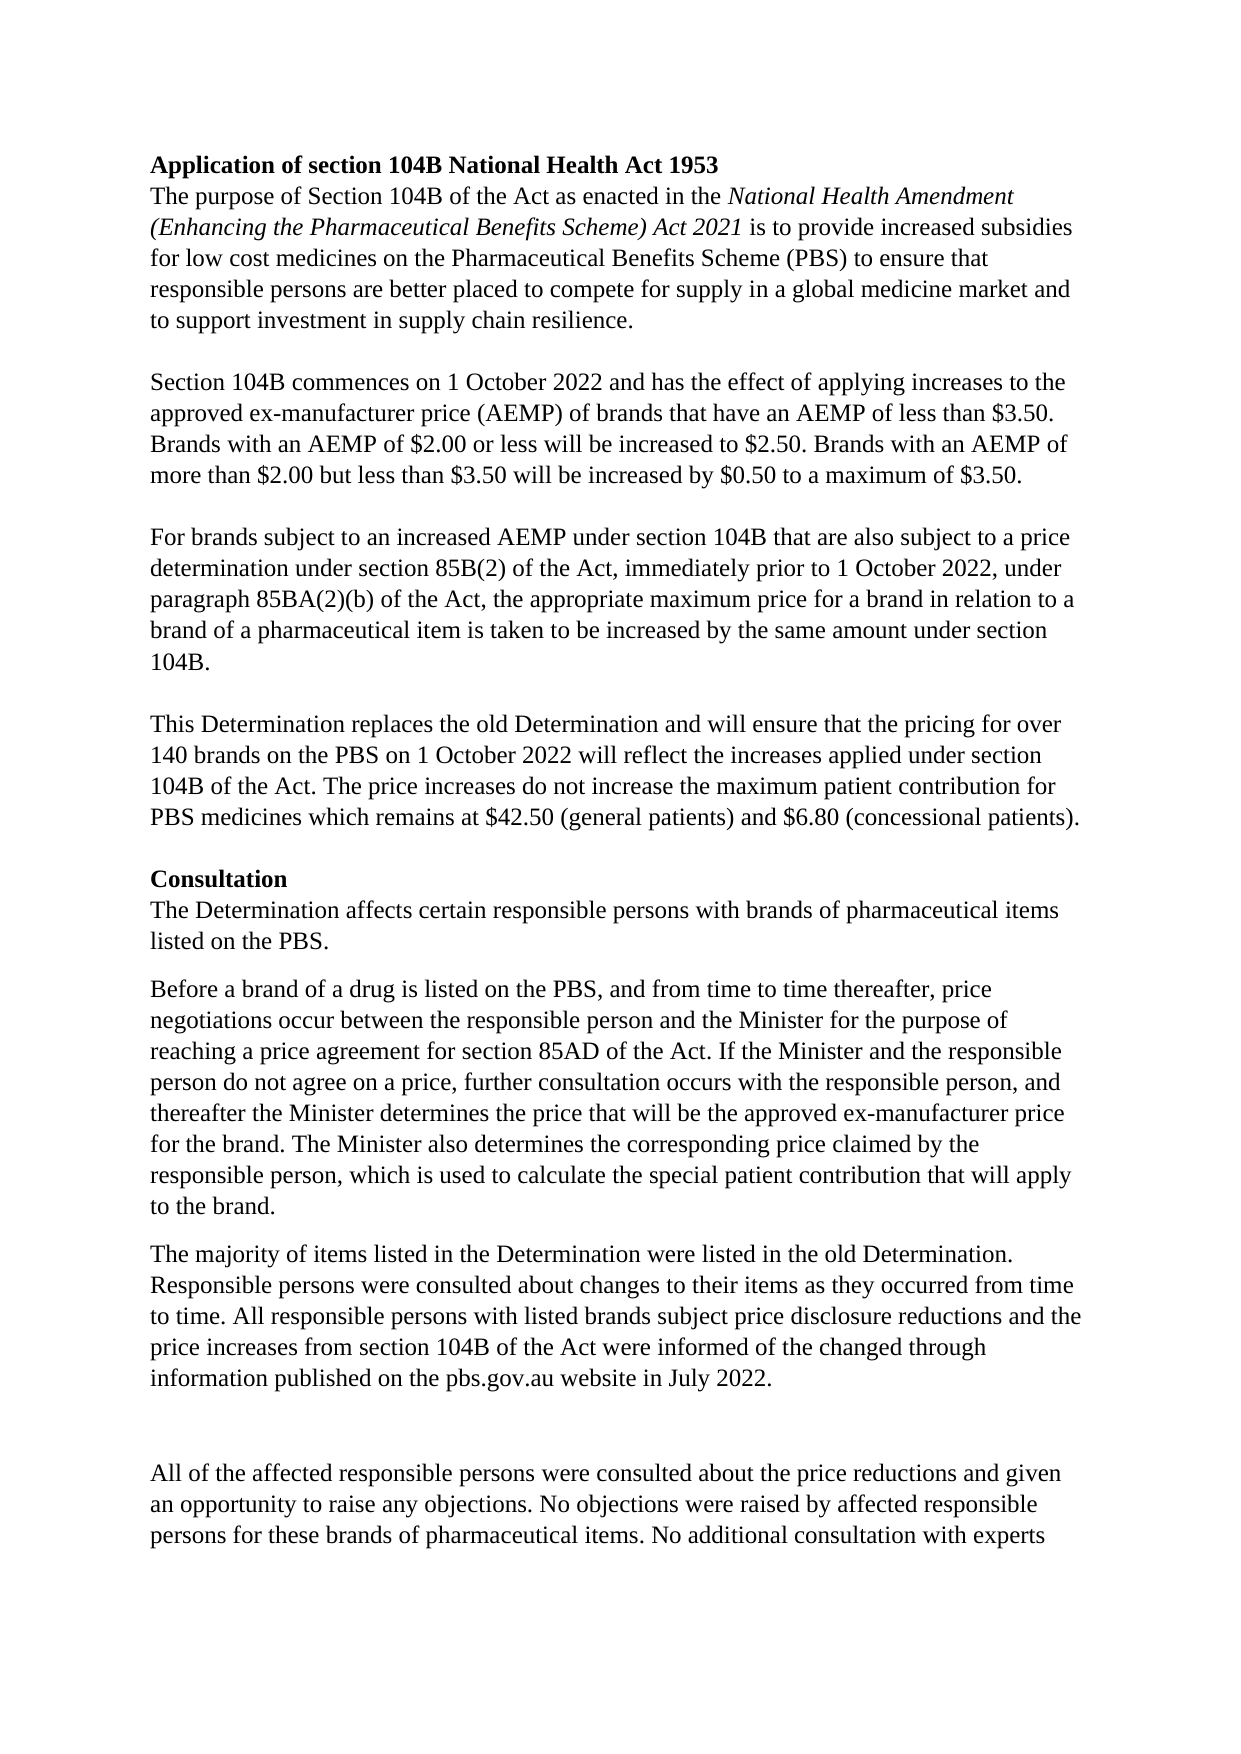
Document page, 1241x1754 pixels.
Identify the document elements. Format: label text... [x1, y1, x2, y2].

text The Determination affects certain responsible persons with brands of pharmaceutical items listed on the PBS. [150, 895, 1090, 955]
text Before a brand of a drug is listed on the PBS, and from time to time thereafter, price negotiations occur between the responsible person and the Minister for the purpose of reaching a price agreement for section 85AD of the Act. If the Minister and the responsible person do not agree on a price, further consultation occurs with the responsible person, and thereafter the Minister determines the price that will be the approved ex-manufacturer price for the brand. The Minister also determines the corresponding price claimed by the responsible person, which is used to calculate the special patient contribution that will apply to the brand. [150, 974, 1090, 1220]
text The majority of items listed in the Determination were listed in the old Determination. Responsible persons were consulted about changes to their items as they occurred from time to time. All responsible persons with listed brands subject price disclosure reductions and the price increases from section 104B of the Act were informed of the changed through information published on the pbs.gov.au website in July 2022. [150, 1239, 1090, 1392]
text For brands subject to an increased AEMP under section 104B that are also subject to a price determination under section 85B(2) of the Act, immediately prior to 1 October 2022, under paragraph 85BA(2)(b) of the Act, the appropriate maximum price for a brand in relation to a brand of a pharmaceutical item is taken to be increased by the same amount under section 104B. [150, 522, 1090, 675]
text Section 104B commences on 1 October 2022 and has the effect of applying increases to the approved ex-manufacturer price (AEMP) of brands that have an AEMP of less than $3.50. Brands with an AEMP of $2.00 or less will be increased to $2.50. Brands with an AEMP of more than $2.00 but less than $3.50 will be increased by $0.50 to a maximum of $3.50. [150, 367, 1090, 489]
text Consultation [150, 864, 1090, 893]
text This Determination replaces the old Determination and will ensure that the pricing for over 140 brands on the PBS on 1 October 2022 will reflect the increases applied under section 104B of the Act. The price increases do not increase the maximum patient contribution for PBS medicines which remains at $42.50 (general patients) and $6.80 (concessional patients). [150, 709, 1090, 831]
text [150, 1458, 1090, 1549]
text Application of section 104B National Health Act 1953 [150, 150, 1090, 179]
text The purpose of Section 104B of the Act as enacted in the National Health Amendment (Enhancing the Pharmaceutical Benefits Scheme) Act 2021 is to provide increased subsidies for low cost medicines on the Pharmaceutical Benefits Scheme (PBS) to ensure that responsible persons are better placed to compete for supply in a global medicine market and to support investment in supply chain resilience. [150, 181, 1090, 334]
